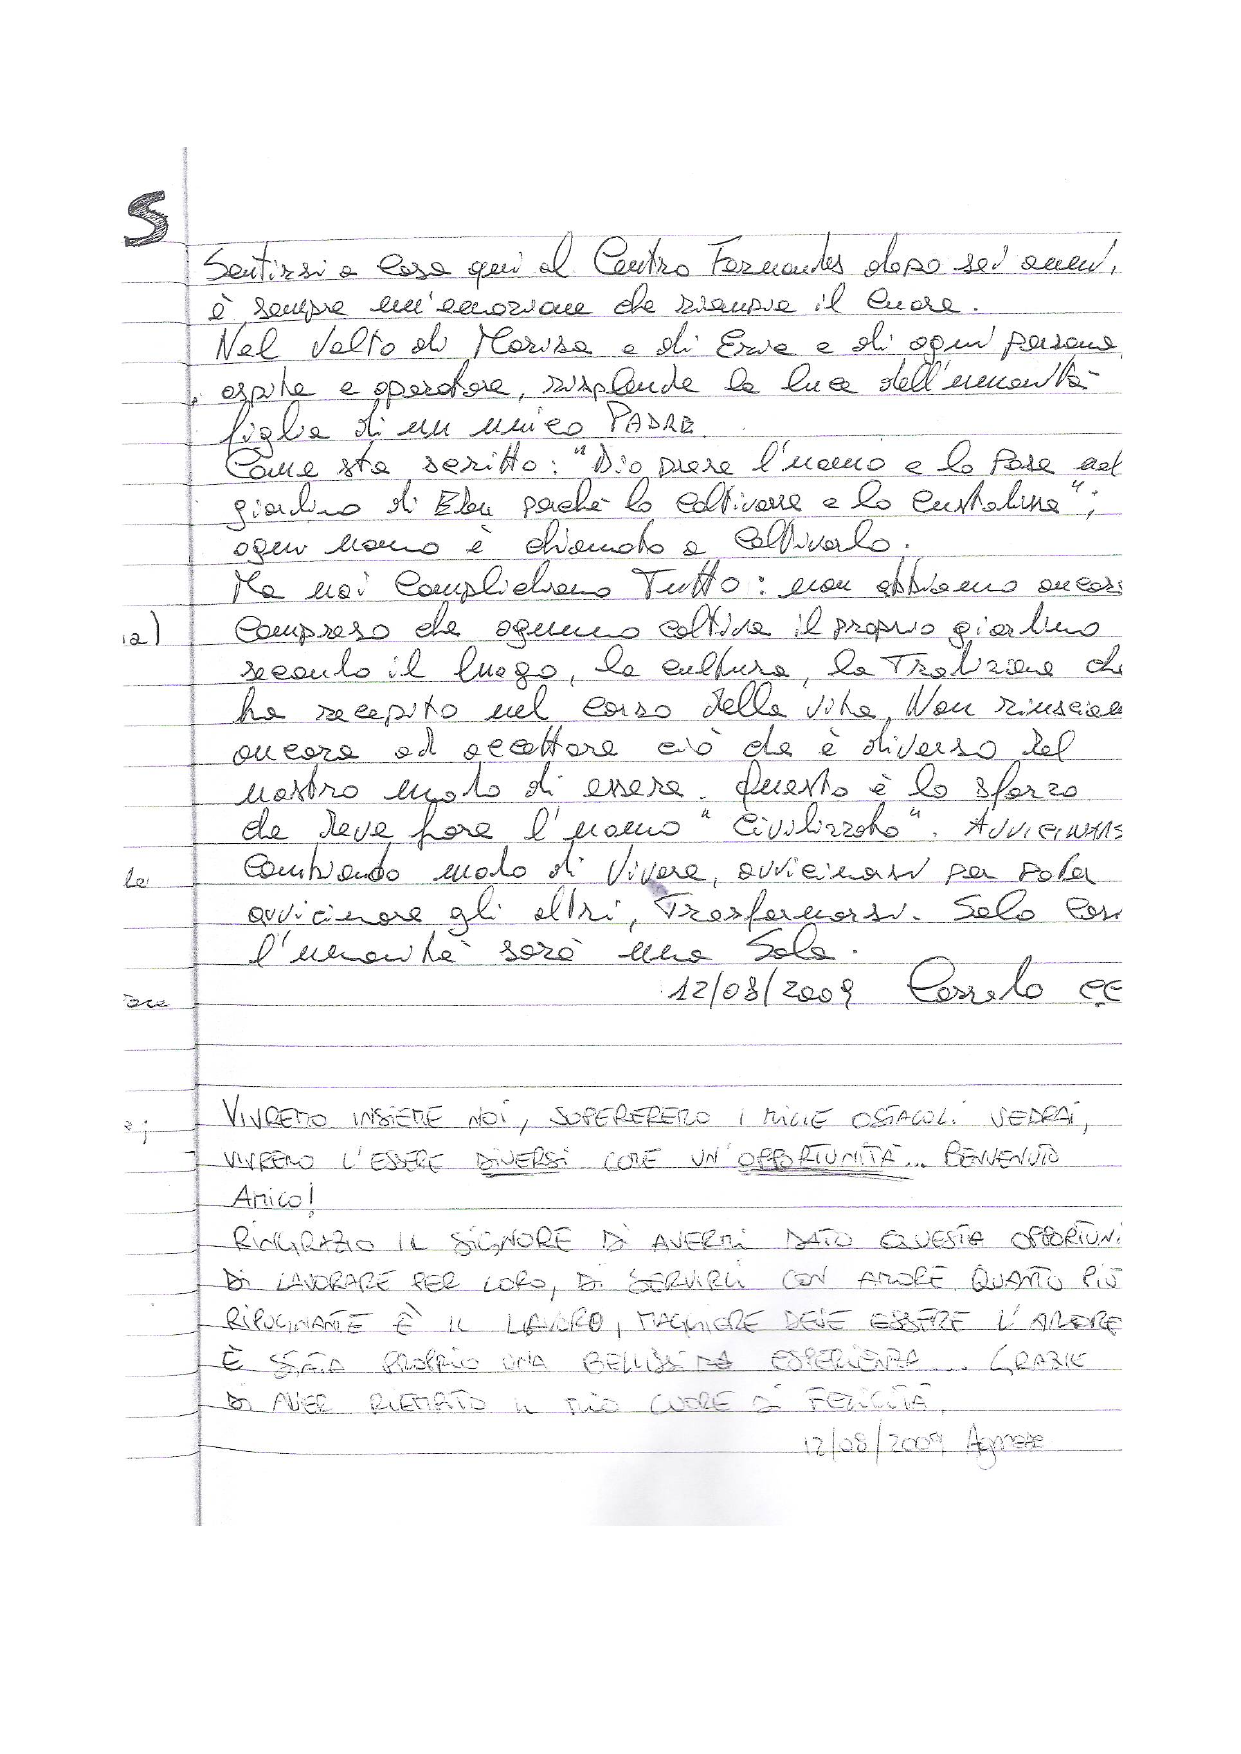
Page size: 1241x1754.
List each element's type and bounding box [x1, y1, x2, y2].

picture [118, 147, 1123, 1526]
